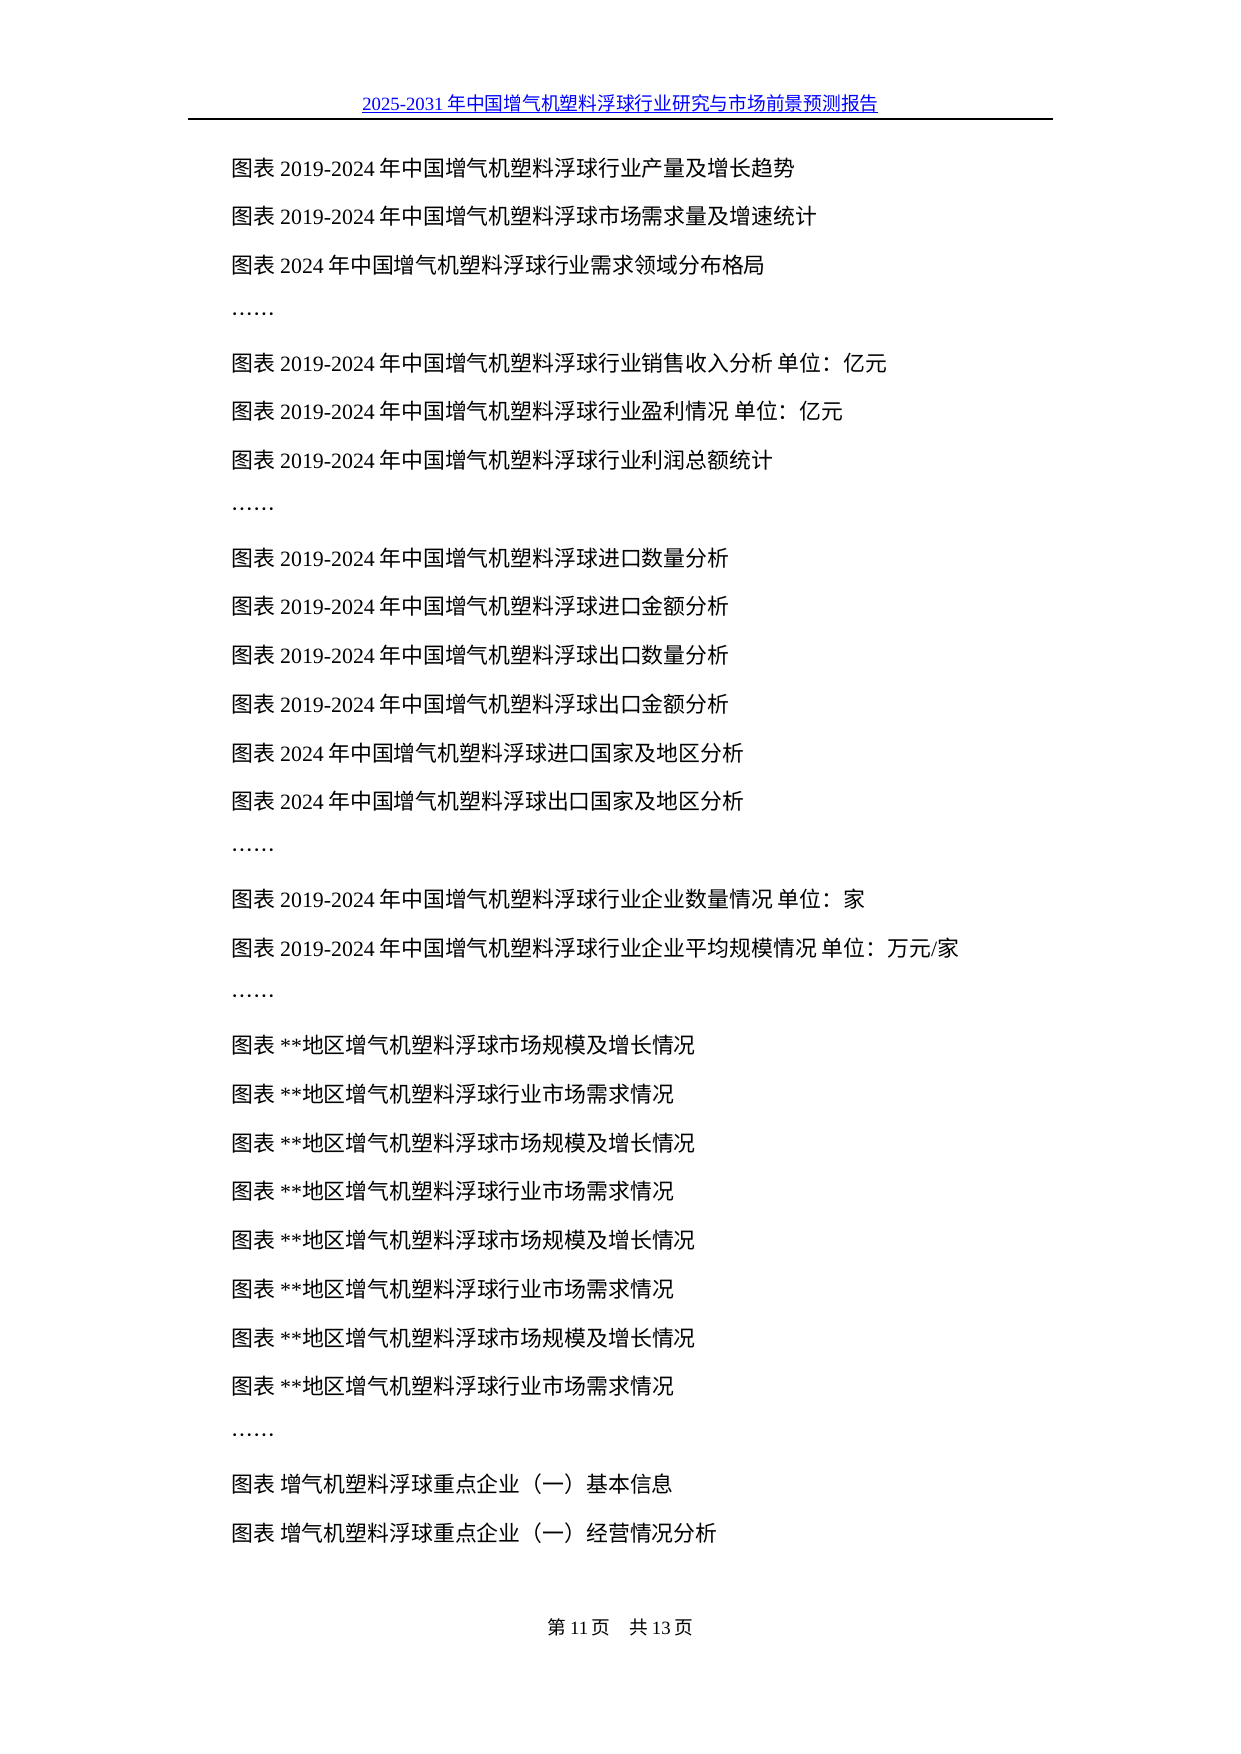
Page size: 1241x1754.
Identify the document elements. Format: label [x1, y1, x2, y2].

text [187, 150, 1053, 1548]
